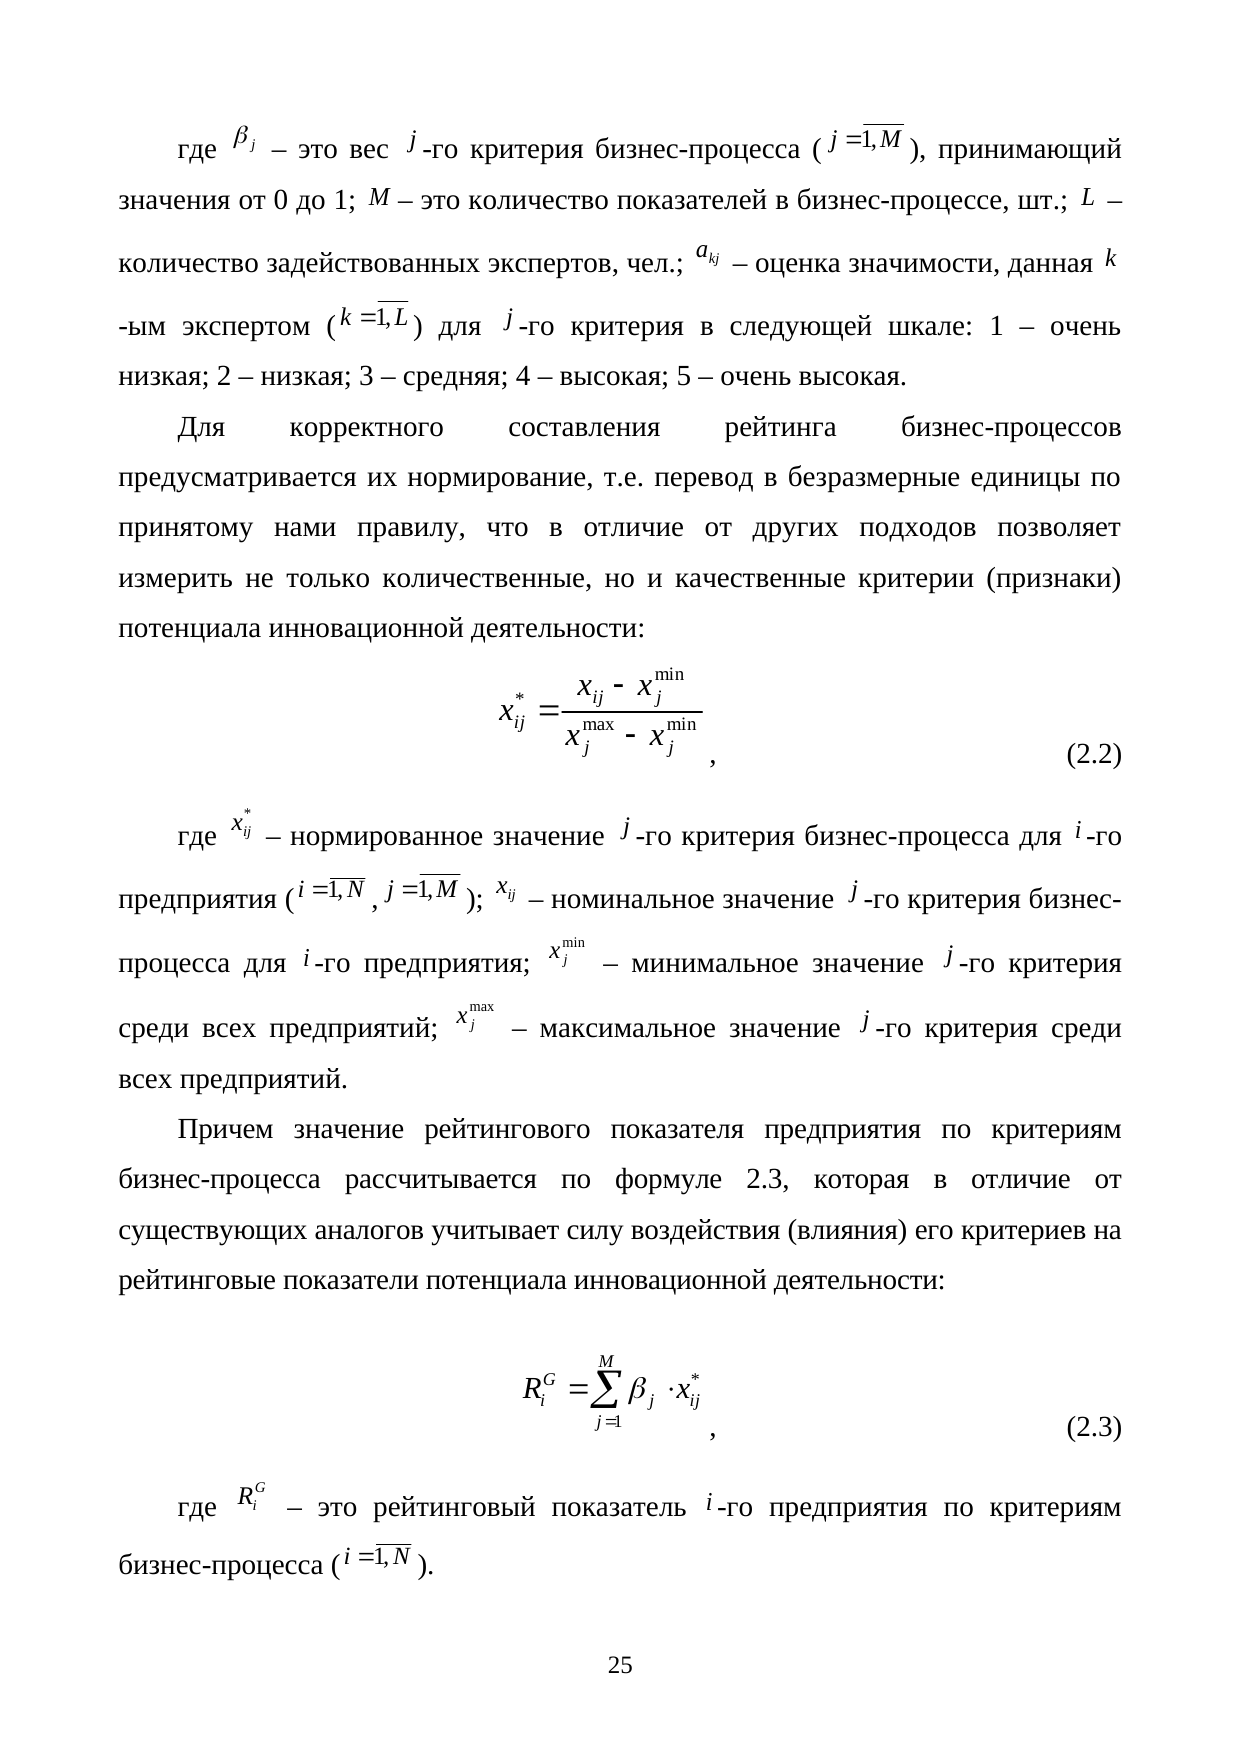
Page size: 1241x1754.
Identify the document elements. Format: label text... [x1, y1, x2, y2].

text Причем значение рейтингового показателя предприятия по критериям бизнес-процесса рассчитывается по формуле 2.3, которая в отличие от существующих аналогов учитывает силу воздействия (влияния) его критериев на рейтинговые показатели потенциала инновационной деятельности: [118, 1111, 1122, 1296]
text Для корректного составления рейтинга бизнес-процессов предусматривается их нормирование, т.е. перевод в безразмерные единицы по принятому нами правилу, что в отличие от других подходов позволяет измерить не только количественные, но и качественные критерии (признаки) потенциала инновационной деятельности: [118, 409, 1122, 643]
text где – это вес -го критерия бизнес-процесса (), принимающий значения от 0 до 1; – это количество показателей в бизнес-процессе, шт.; – количество задействованных экспертов, чел.; – оценка значимости, данная -ым экспертом () для -го критерия в следующей шкале: 1 – очень низкая; 2 – низкая; 3 – средняя; 4 – высокая; 5 – очень высокая. [118, 118, 1122, 392]
text где – это рейтинговый показатель -го предприятия по критериям бизнес-процесса (). [118, 1477, 1122, 1581]
text , (2.3) [474, 1348, 1122, 1443]
text где – нормированное значение -го критерия бизнес-процесса для -го предприятия (,); – номинальное значение -го критерия бизнес-процесса для -го предприятия; – минимальное значение -го критерия среди всех предприятий; – максимальное значение -го критерия среди всех предприятий. [118, 803, 1122, 1094]
text , (2.2) [118, 660, 1122, 769]
